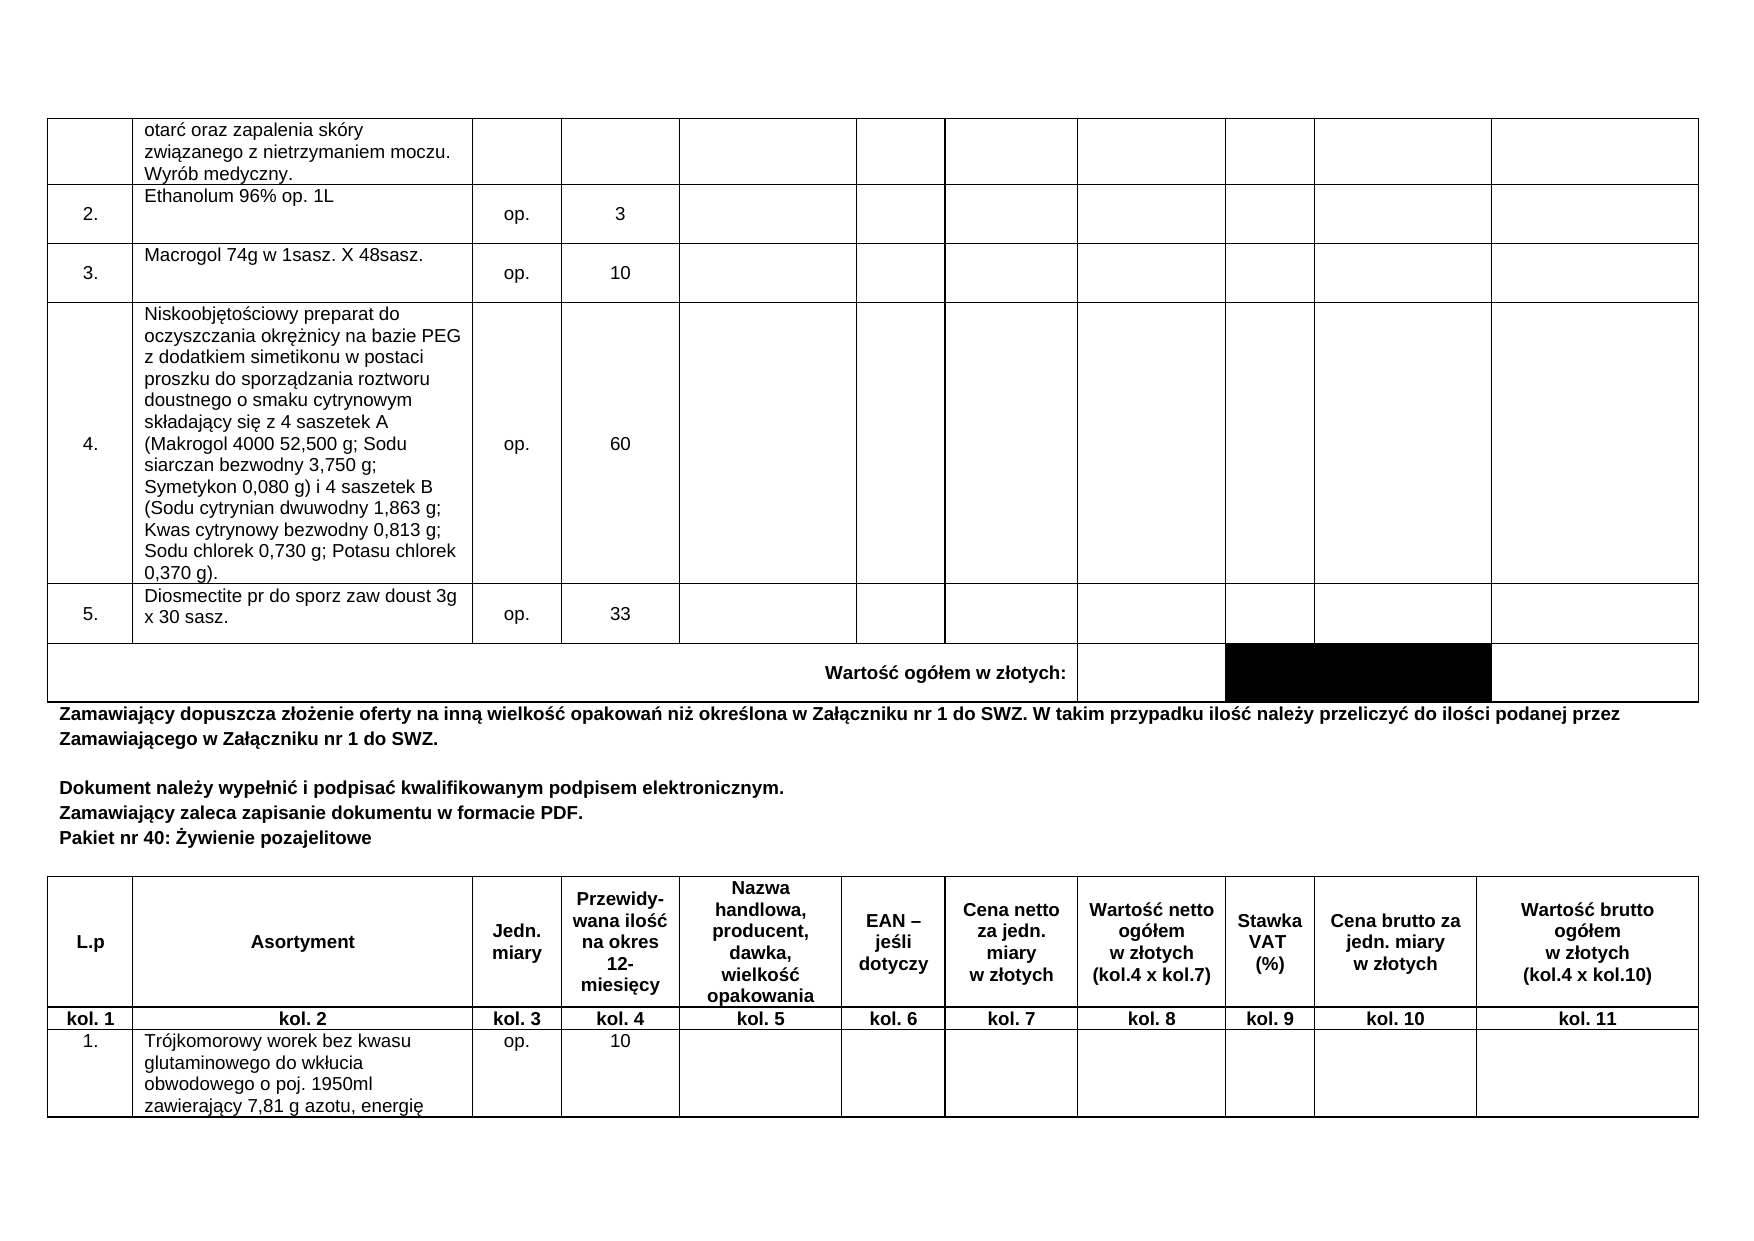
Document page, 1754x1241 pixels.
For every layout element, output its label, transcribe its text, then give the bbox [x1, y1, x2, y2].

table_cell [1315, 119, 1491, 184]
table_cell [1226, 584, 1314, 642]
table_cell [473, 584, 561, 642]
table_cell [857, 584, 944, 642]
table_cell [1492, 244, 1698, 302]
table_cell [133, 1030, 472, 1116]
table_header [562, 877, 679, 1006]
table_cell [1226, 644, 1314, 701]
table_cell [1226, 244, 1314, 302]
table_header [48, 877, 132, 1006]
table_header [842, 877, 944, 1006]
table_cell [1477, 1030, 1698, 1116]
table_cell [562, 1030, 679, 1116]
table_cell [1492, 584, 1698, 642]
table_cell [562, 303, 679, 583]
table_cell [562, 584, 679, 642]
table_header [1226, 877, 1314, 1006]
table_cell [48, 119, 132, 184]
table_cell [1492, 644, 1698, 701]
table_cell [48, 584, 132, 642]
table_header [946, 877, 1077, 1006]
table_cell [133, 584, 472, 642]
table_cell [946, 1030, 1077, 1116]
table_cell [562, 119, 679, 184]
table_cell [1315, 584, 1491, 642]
text Zamawiający dopuszcza złożenie oferty na inną wielkość opakowań niż określona w Załączniku nr 1 do SWZ. W takim przypadku ilość należy przeliczyć do ilości podanej przez Zamawiającego w Załączniku nr 1 do SWZ. [59, 703, 1695, 749]
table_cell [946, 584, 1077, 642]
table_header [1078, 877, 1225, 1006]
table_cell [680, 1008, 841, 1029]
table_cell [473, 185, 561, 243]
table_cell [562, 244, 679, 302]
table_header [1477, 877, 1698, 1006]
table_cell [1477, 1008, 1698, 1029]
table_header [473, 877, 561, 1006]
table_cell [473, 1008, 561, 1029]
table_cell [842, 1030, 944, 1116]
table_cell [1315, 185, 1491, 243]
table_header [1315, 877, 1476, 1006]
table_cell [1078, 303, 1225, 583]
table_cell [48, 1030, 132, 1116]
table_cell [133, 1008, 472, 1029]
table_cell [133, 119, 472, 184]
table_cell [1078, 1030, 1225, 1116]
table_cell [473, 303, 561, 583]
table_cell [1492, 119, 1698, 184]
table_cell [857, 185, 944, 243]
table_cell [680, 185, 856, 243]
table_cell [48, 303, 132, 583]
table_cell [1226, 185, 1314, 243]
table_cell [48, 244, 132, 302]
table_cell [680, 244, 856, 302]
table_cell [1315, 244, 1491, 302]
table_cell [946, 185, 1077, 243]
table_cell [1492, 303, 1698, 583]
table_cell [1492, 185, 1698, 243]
text Pakiet nr 40: Żywienie pozajelitowe [59, 826, 1695, 848]
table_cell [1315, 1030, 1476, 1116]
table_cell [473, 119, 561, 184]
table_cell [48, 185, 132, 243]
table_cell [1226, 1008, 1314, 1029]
text Dokument należy wypełnić i podpisać kwalifikowanym podpisem elektronicznym. [59, 777, 1695, 798]
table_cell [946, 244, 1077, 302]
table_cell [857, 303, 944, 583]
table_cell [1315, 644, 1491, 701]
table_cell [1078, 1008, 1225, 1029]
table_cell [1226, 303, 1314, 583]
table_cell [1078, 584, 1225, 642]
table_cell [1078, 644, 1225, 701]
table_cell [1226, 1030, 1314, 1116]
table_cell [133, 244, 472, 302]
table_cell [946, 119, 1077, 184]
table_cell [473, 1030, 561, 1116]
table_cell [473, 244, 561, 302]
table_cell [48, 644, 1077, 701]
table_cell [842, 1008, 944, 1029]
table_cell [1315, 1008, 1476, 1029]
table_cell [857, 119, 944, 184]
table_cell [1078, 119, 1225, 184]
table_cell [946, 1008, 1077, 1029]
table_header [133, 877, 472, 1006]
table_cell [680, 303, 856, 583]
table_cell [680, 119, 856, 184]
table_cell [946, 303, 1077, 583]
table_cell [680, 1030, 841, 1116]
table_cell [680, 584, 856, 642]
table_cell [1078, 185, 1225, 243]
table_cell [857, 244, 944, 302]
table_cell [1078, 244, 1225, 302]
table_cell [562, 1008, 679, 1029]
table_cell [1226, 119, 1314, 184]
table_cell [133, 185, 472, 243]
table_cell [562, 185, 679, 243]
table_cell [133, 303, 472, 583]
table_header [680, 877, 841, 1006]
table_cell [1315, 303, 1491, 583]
text Zamawiający zaleca zapisanie dokumentu w formacie PDF. [59, 802, 1695, 823]
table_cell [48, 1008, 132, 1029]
